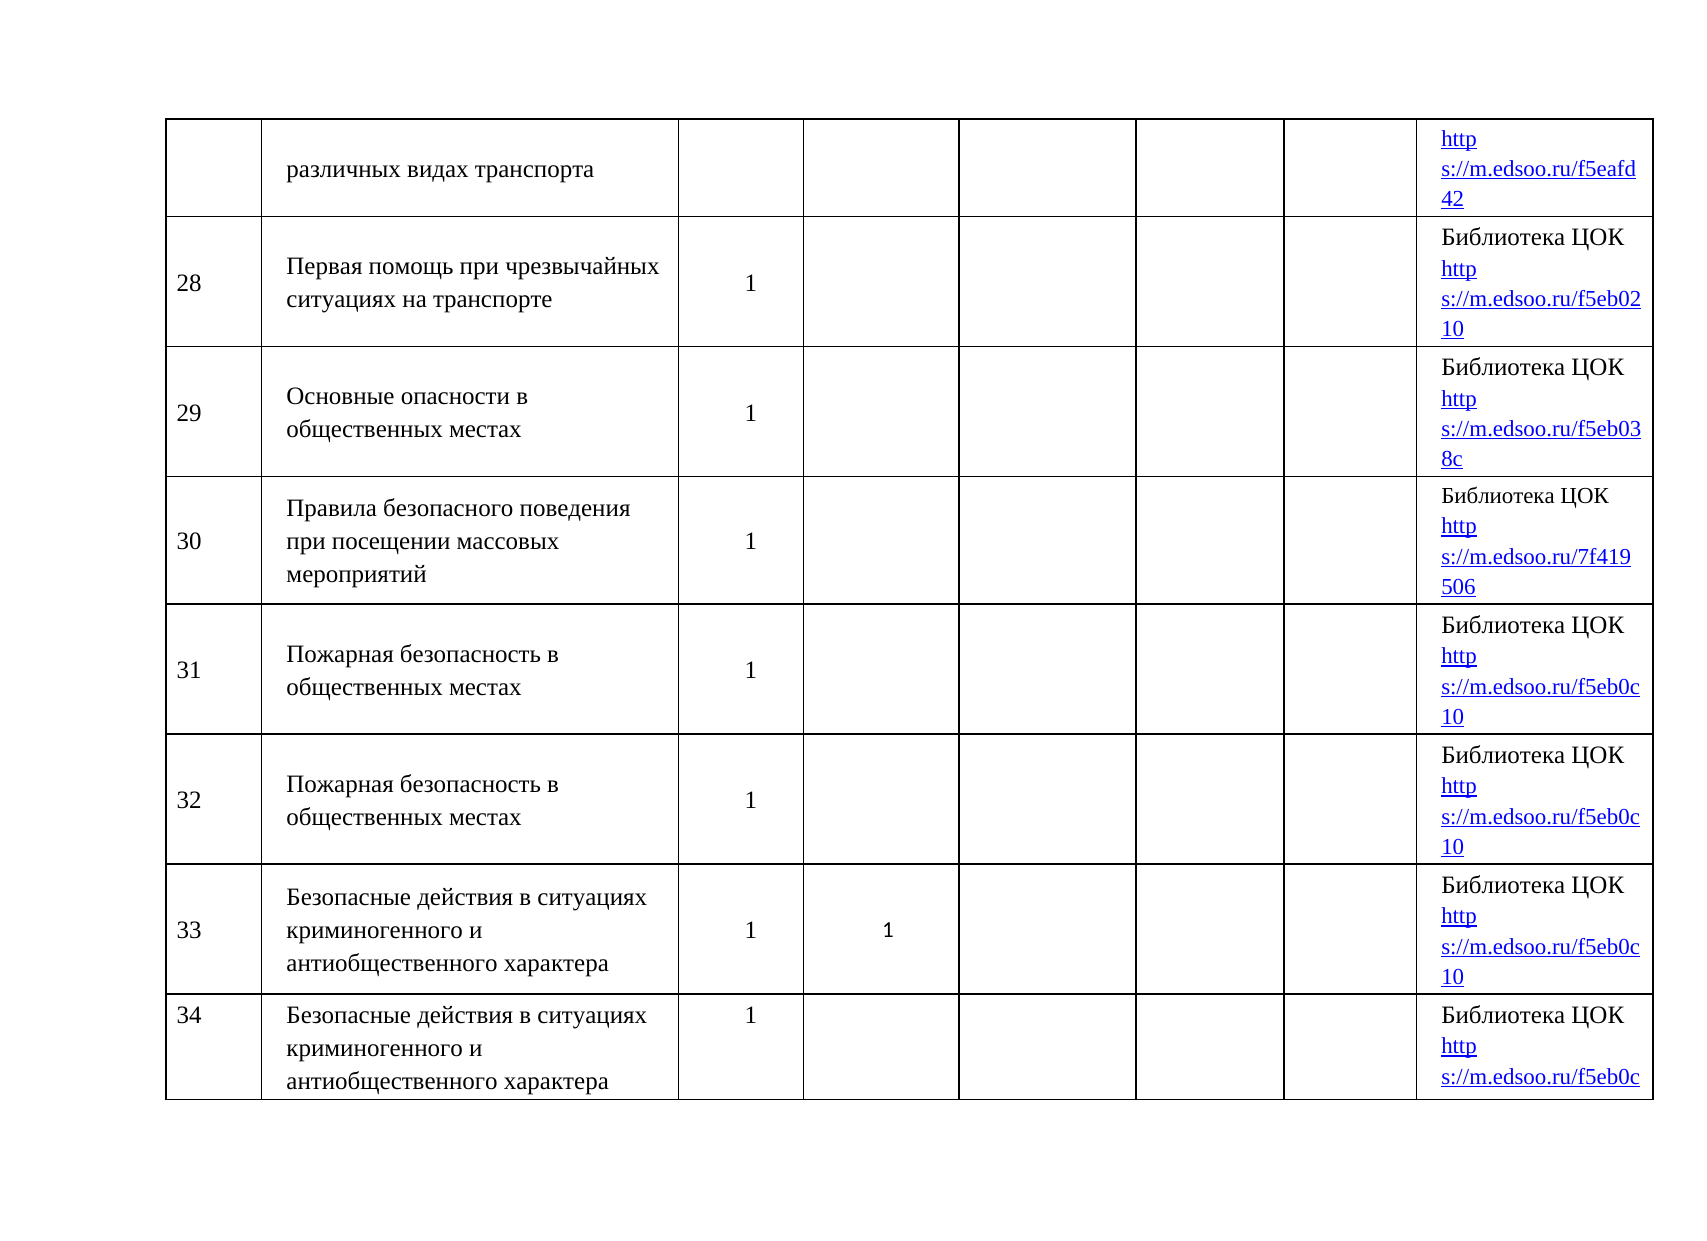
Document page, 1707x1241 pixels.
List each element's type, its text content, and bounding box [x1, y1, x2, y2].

table_cell Библиотека ЦОК https://m.edsoo.ru/f5eb038c [1417, 347, 1652, 476]
table_cell [804, 995, 958, 1098]
table_cell 1 [679, 735, 803, 863]
table_cell [960, 605, 1135, 733]
table_cell [1285, 865, 1416, 993]
table_cell [1137, 605, 1283, 733]
table_cell Пожарная безопасность в общественных местах [262, 605, 678, 733]
table_cell 34 [167, 995, 261, 1098]
table_cell 1 [679, 865, 803, 993]
table_cell [1285, 605, 1416, 733]
table_cell [804, 347, 958, 476]
table_cell Пожарная безопасность в общественных местах [262, 735, 678, 863]
table_cell [1285, 217, 1416, 346]
table_cell [960, 477, 1135, 603]
table_cell 1 [679, 347, 803, 476]
table_cell [1285, 995, 1416, 1098]
table_cell [804, 217, 958, 346]
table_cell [1417, 995, 1652, 1098]
table_cell [1285, 120, 1416, 216]
table_cell [1137, 477, 1283, 603]
table_cell [1137, 347, 1283, 476]
table_cell 1 [679, 477, 803, 603]
table_cell [1137, 217, 1283, 346]
table_cell [804, 605, 958, 733]
table_cell Первая помощь при чрезвычайных ситуациях на транспорте [262, 217, 678, 346]
table_cell 1 [679, 995, 803, 1098]
table_cell 1 [679, 217, 803, 346]
table_cell [804, 477, 958, 603]
table_cell 1 [804, 865, 958, 993]
table_cell [1137, 735, 1283, 863]
table_cell [960, 120, 1135, 216]
table_cell 33 [167, 865, 261, 993]
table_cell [1417, 120, 1652, 216]
table_cell 29 [167, 347, 261, 476]
table_cell [1285, 477, 1416, 603]
table_cell [804, 735, 958, 863]
table_cell [960, 995, 1135, 1098]
table_cell [1285, 735, 1416, 863]
table_cell [960, 865, 1135, 993]
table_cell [262, 120, 678, 216]
table_cell [804, 120, 958, 216]
table_cell 31 [167, 605, 261, 733]
table_cell 30 [167, 477, 261, 603]
table_cell Библиотека ЦОК https://m.edsoo.ru/f5eb0c10 [1417, 735, 1652, 863]
table_cell [960, 735, 1135, 863]
table_cell 27 [167, 120, 261, 216]
table_cell Библиотека ЦОК https://m.edsoo.ru/7f419506 [1417, 477, 1652, 603]
table_cell 28 [167, 217, 261, 346]
table_cell Правила безопасного поведения при посещении массовых мероприятий [262, 477, 678, 603]
table_cell 1 [679, 605, 803, 733]
table_cell Основные опасности в общественных местах [262, 347, 678, 476]
table_cell Библиотека ЦОК https://m.edsoo.ru/f5eb0c10 [1417, 605, 1652, 733]
table_cell Библиотека ЦОК https://m.edsoo.ru/f5eb0210 [1417, 217, 1652, 346]
table_cell [960, 217, 1135, 346]
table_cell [1417, 865, 1652, 993]
table_cell [1137, 120, 1283, 216]
table_cell [1137, 865, 1283, 993]
table_cell 1 [679, 120, 803, 216]
table_cell [960, 347, 1135, 476]
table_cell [262, 865, 678, 993]
table_cell [1285, 347, 1416, 476]
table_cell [262, 995, 678, 1098]
table_cell [1137, 995, 1283, 1098]
table_cell 32 [167, 735, 261, 863]
